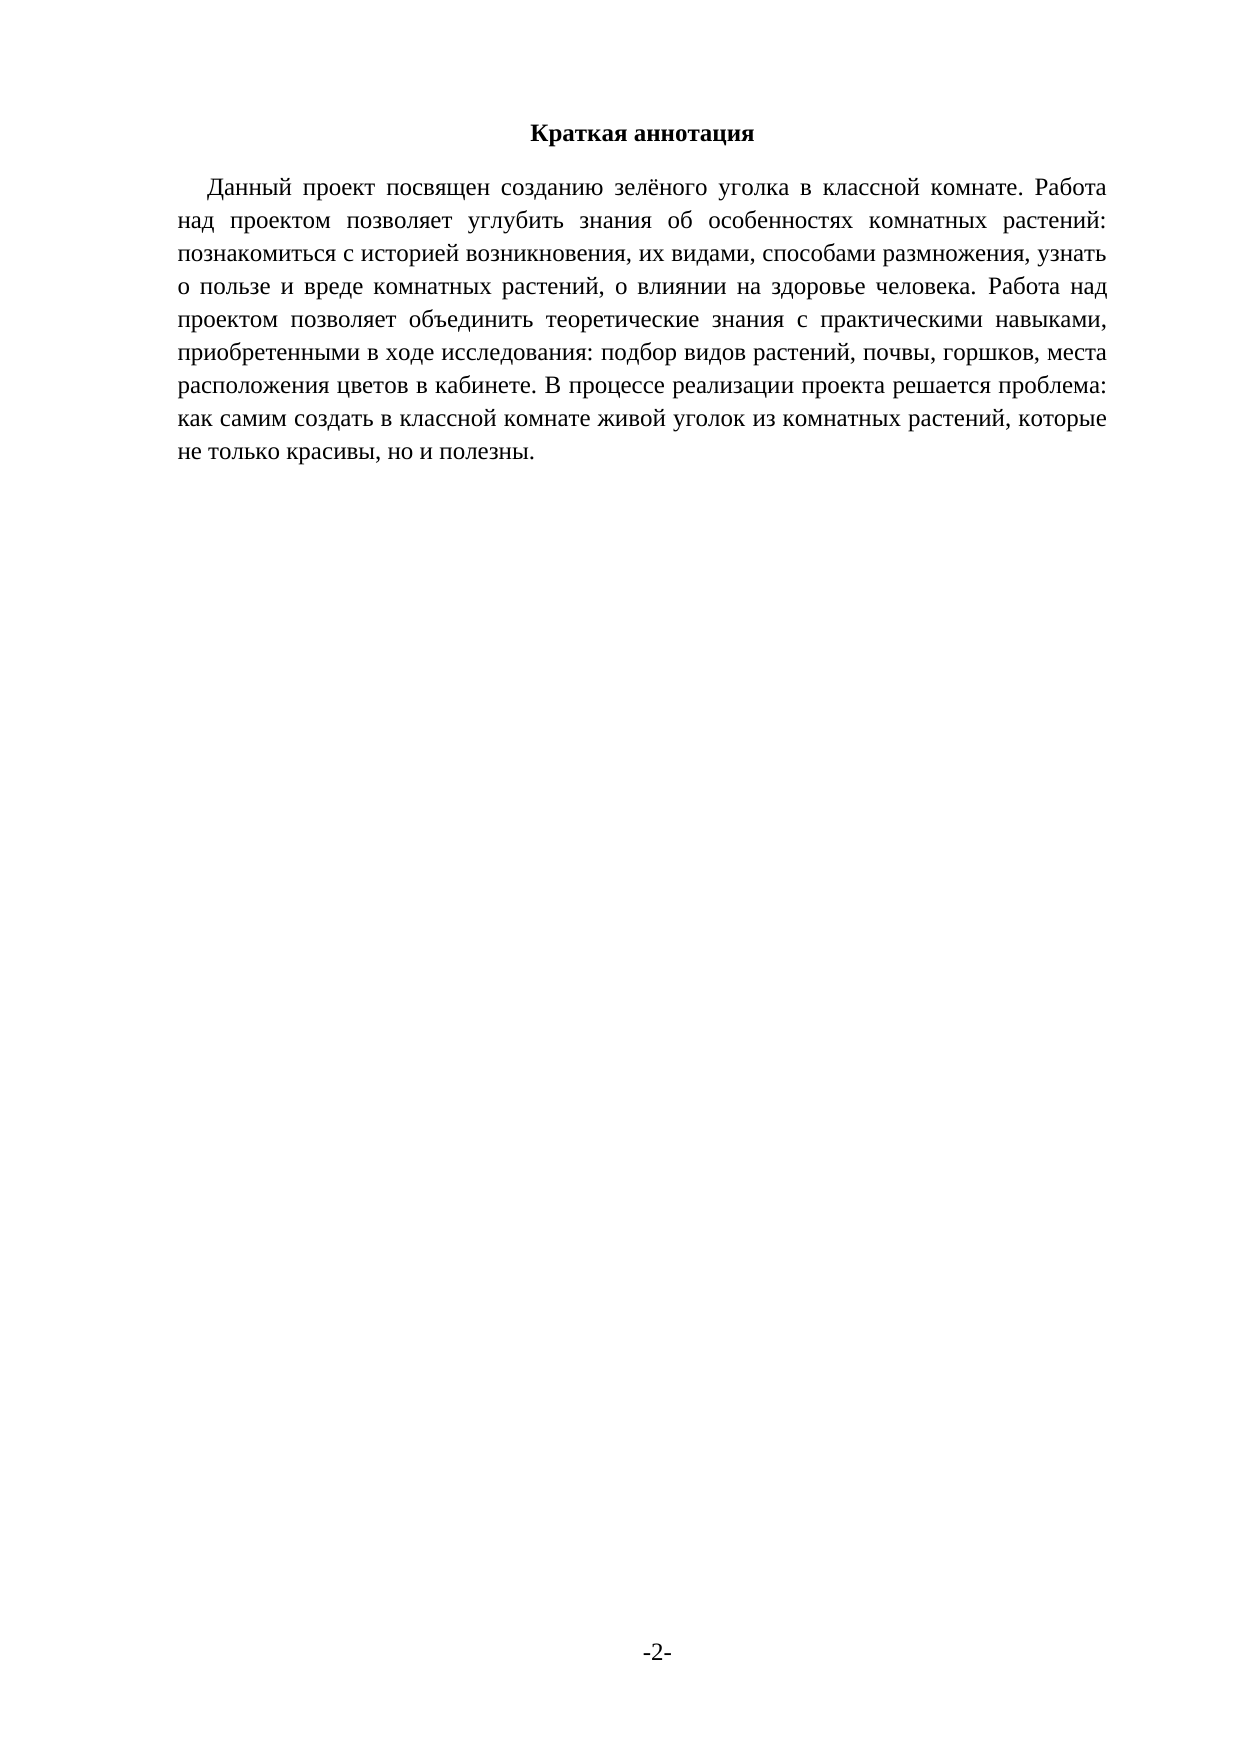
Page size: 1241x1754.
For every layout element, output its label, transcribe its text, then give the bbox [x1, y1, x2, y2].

text -2- [177, 1637, 1107, 1665]
text Краткая аннотация [177, 118, 1107, 147]
text Данный проект посвящен созданию зелёного уголка в классной комнате. Работа над проектом позволяет углубить знания об особенностях комнатных растений: познакомиться с историей возникновения, их видами, способами размножения, узнать о пользе и вреде комнатных растений, о влиянии на здоровье человека. Работа над проектом позволяет объединить теоретические знания с практическими навыками, приобретенными в ходе исследования: подбор видов растений, почвы, горшков, места расположения цветов в кабинете. В процессе реализации проекта решается проблема: как самим создать в классной комнате живой уголок из комнатных растений, которые не только красивы, но и полезны. [177, 172, 1107, 465]
